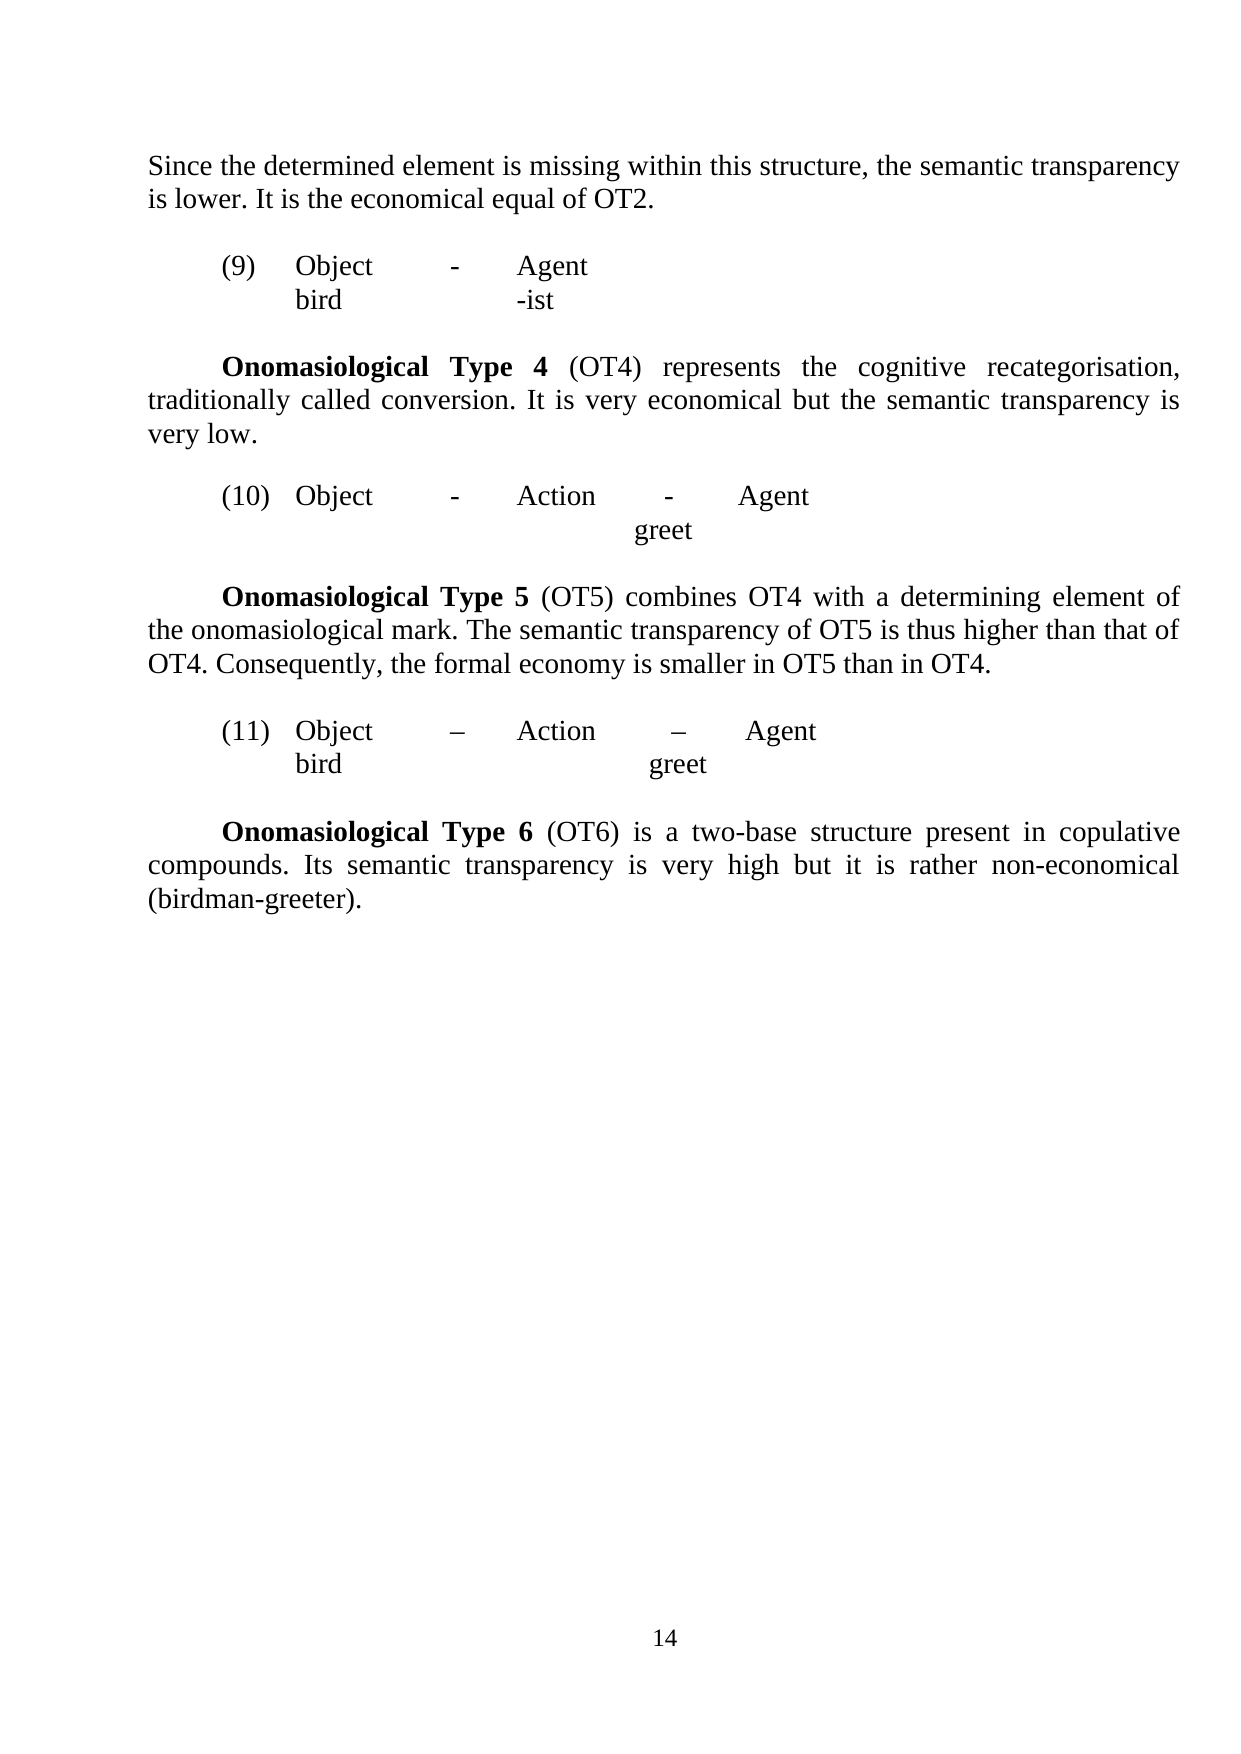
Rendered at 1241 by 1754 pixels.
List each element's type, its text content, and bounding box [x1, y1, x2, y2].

text Onomasiological Type 5 (OT5) combines OT4 with a determining element of the onomasiological mark. The semantic transparency of OT5 is thus higher than that of OT4. Consequently, the formal economy is smaller in OT5 than in OT4. [148, 579, 1181, 679]
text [148, 148, 1181, 215]
text bird greet [148, 747, 1181, 780]
text Onomasiological Type 6 (OT6) is a two-base structure present in copulative compounds. Its semantic transparency is very high but it is rather non-economical (birdman-greeter). [148, 814, 1181, 914]
text Onomasiological Type 4 (OT4) represents the cognitive recategorisation, traditionally called conversion. It is very economical but the semantic transparency is very low. [148, 349, 1181, 449]
text bird -ist [148, 282, 1181, 315]
text (10) Object - Action - Agent [148, 478, 1181, 512]
text greet [148, 512, 1181, 545]
text (11) Object – Action – Agent [148, 713, 1181, 747]
text (9) Object - Agent [148, 248, 1181, 282]
